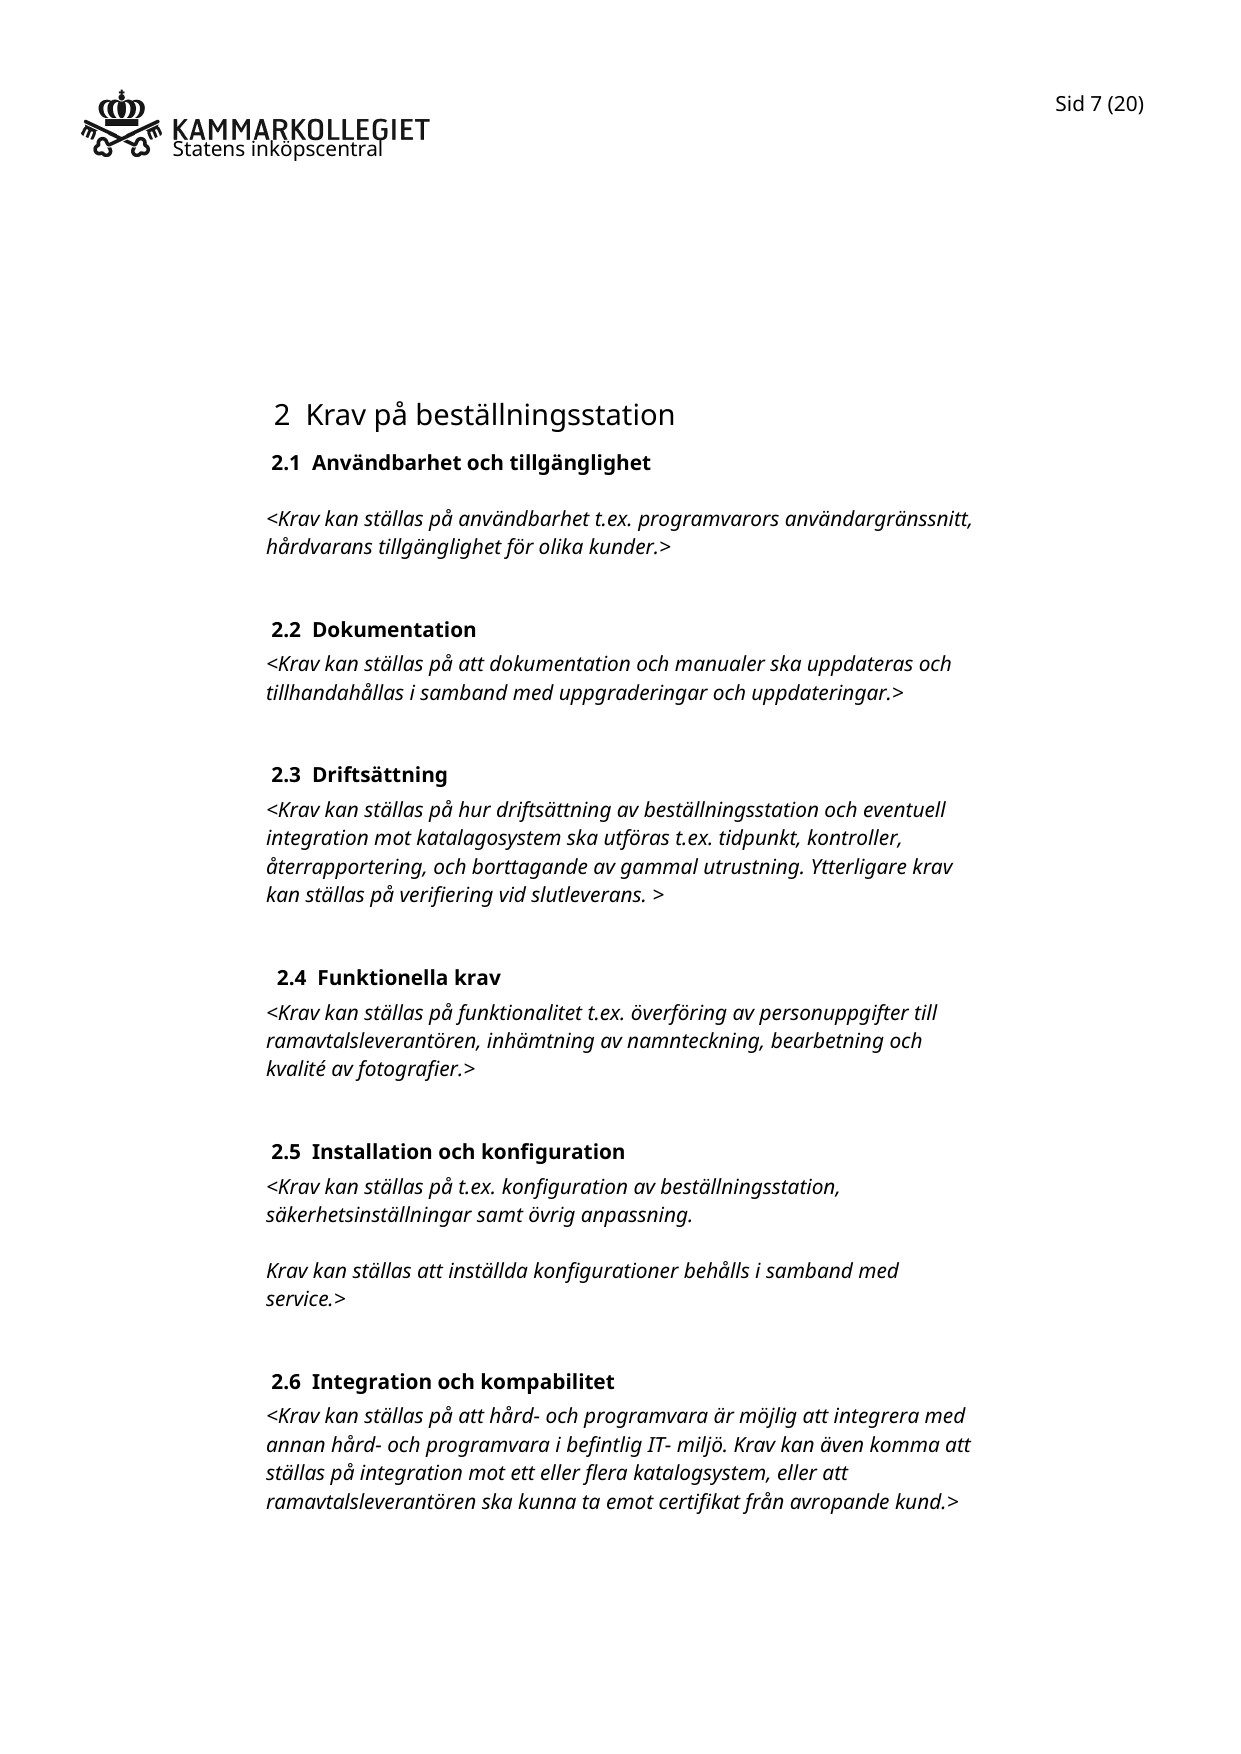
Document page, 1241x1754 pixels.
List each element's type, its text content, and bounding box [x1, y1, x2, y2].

text 2.1 Användbarhet och tillgänglighet [266, 448, 974, 477]
subtitle 2.3 Driftsättning [266, 760, 974, 789]
subtitle 2.4 Funktionella krav [266, 963, 974, 991]
text <Krav kan ställas på hur driftsättning av beställningsstation och eventuell integration mot katalagosystem ska utföras t.ex. tidpunkt, kontroller, återrapportering, och borttagande av gammal utrustning. Ytterligare krav kan ställas på verifiering vid slutleverans. > [266, 795, 974, 909]
text <Krav kan ställas på användbarhet t.ex. programvarors användargränssnitt, hårdvarans tillgänglighet för olika kunder.> [266, 504, 974, 561]
subtitle 2.6 Integration och kompabilitet [266, 1367, 974, 1395]
text <Krav kan ställas på att dokumentation och manualer ska uppdateras och tillhandahållas i samband med uppgraderingar och uppdateringar.> [266, 649, 974, 706]
subtitle 2.2 Dokumentation [266, 615, 974, 643]
picture [81, 88, 430, 157]
subtitle 2 Krav på beställningsstation [266, 394, 974, 433]
subtitle 2.5 Installation och konfiguration [266, 1137, 974, 1166]
text <Krav kan ställas på funktionalitet t.ex. överföring av personuppgifter till ramavtalsleverantören, inhämtning av namnteckning, bearbetning och kvalité av fotografier.> [266, 998, 974, 1083]
text <Krav kan ställas på att hård- och programvara är möjlig att integrera med annan hård- och programvara i befintlig IT- miljö. Krav kan även komma att ställas på integration mot ett eller flera katalogsystem, eller att ramavtalsleverantören ska kunna ta emot certifikat från avropande kund.> [266, 1402, 974, 1515]
text Krav kan ställas att inställda konfigurationer behålls i samband med service.> [266, 1256, 974, 1313]
text <Krav kan ställas på t.ex. konfiguration av beställningsstation, säkerhetsinställningar samt övrig anpassning. [266, 1172, 974, 1229]
